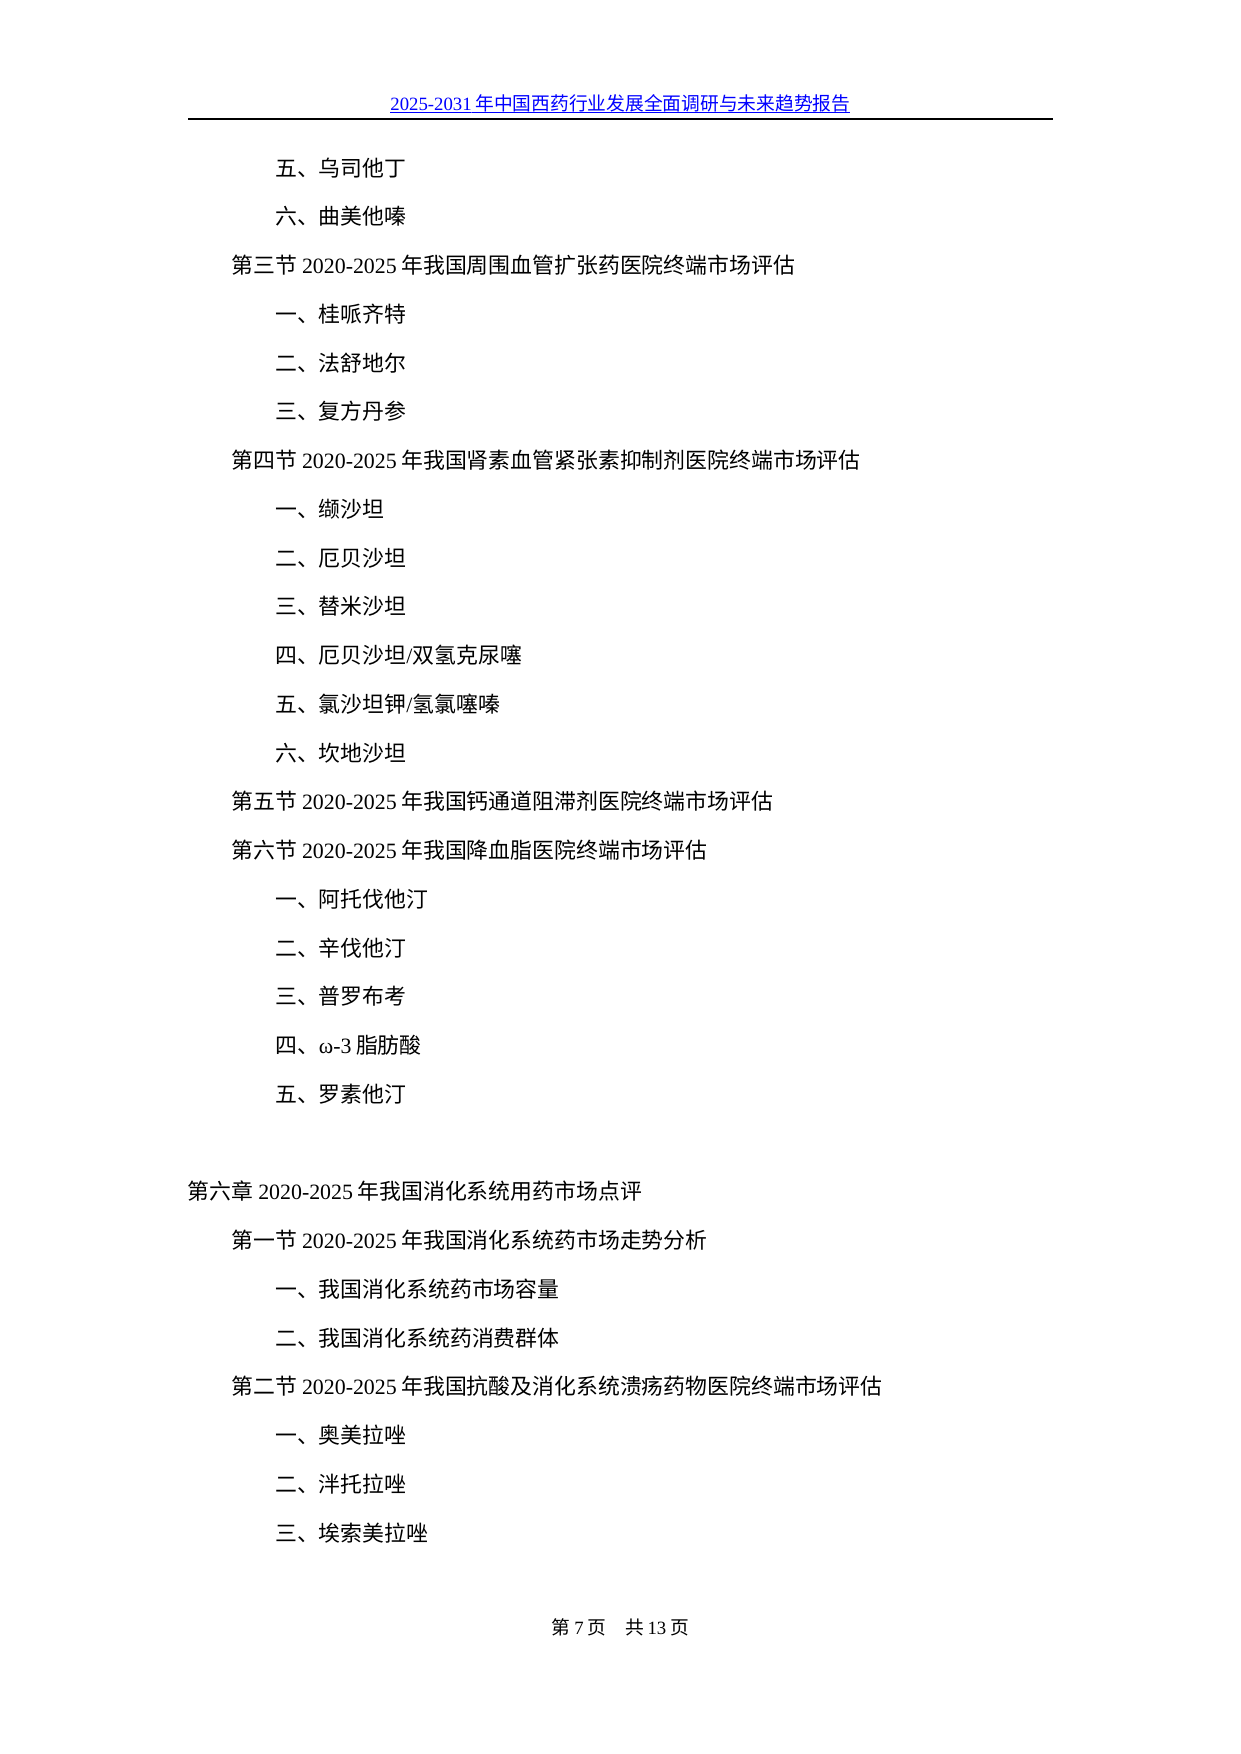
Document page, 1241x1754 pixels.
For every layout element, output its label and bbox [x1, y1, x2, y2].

text [187, 150, 1053, 1548]
